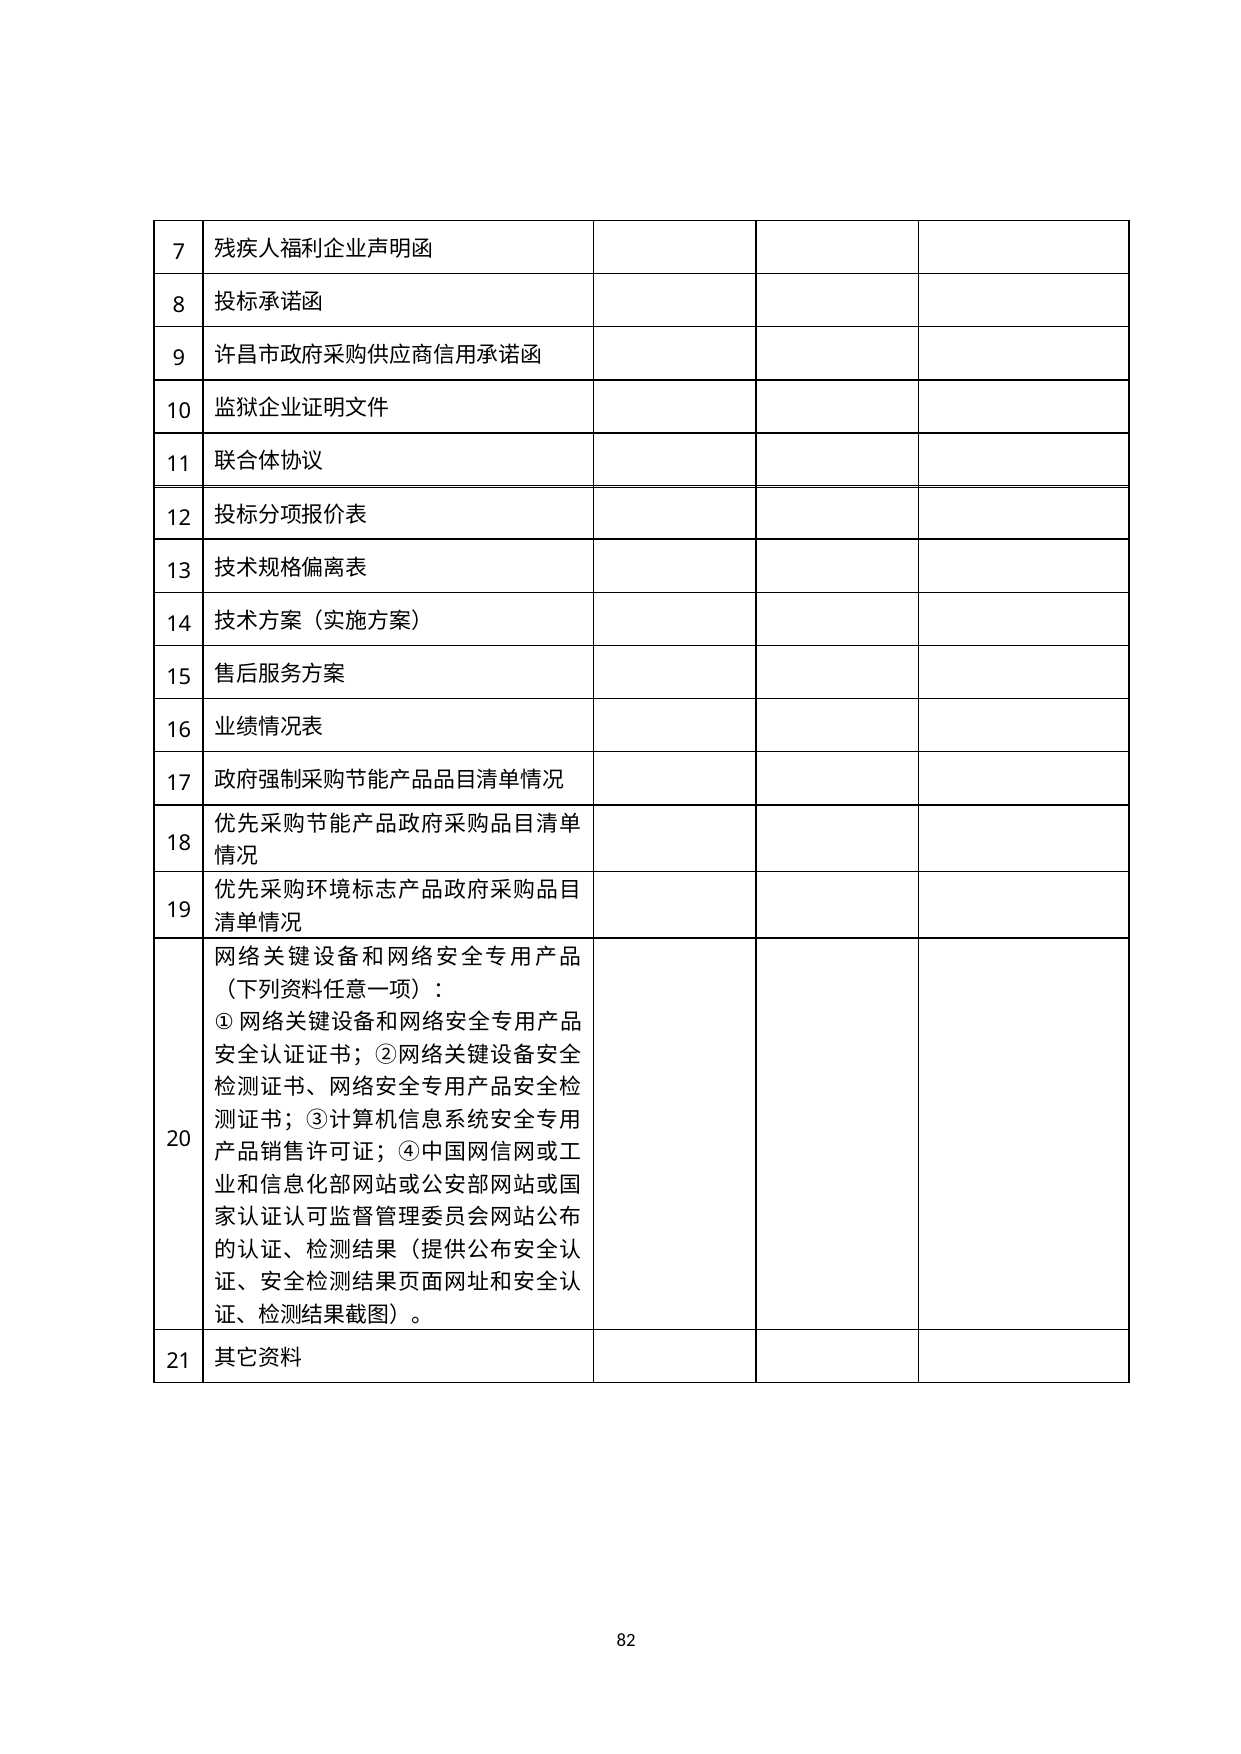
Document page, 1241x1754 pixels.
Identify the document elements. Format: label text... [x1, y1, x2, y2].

table_cell [594, 939, 755, 1329]
table_cell [757, 939, 918, 1329]
table_cell [594, 872, 755, 937]
table_cell [594, 752, 755, 804]
table_cell 残疾人福利企业声明函 [204, 221, 593, 273]
table_cell [919, 327, 1128, 379]
table_cell [594, 540, 755, 591]
table_cell [919, 646, 1128, 698]
table_cell [594, 1330, 755, 1382]
table_cell 许昌市政府采购供应商信用承诺函 [204, 327, 593, 379]
table_cell [594, 593, 755, 644]
table_cell 网络关键设备和网络安全专用产品（下列资料任意一项）： ①网络关键设备和网络安全专用产品安全认证证书；②网络关键设备安全检测证书、网络安全专用产品安全检测证书；③计算机信息系统安全专用产品销售许可证；④中国网信网或工业和信息化部网站或公安部网站或国家认证认可监督管理委员会网站公布的认证、检测结果（提供公布安全认证、安全检测结果页面网址和安全认证、检测结果截图）。 [204, 939, 593, 1329]
table_cell [594, 381, 755, 432]
table_cell 9 [155, 327, 202, 379]
table_cell 7 [155, 221, 202, 273]
table_cell 技术方案（实施方案） [204, 593, 593, 644]
table_cell [919, 872, 1128, 937]
table_cell [757, 381, 918, 432]
table_cell [594, 646, 755, 698]
table_cell [757, 1330, 918, 1382]
table_cell [919, 381, 1128, 432]
table_cell [919, 699, 1128, 751]
table_cell 优先采购节能产品政府采购品目清单情况 [204, 806, 593, 871]
table_cell [594, 274, 755, 326]
table_cell 12 [155, 488, 202, 538]
table_cell [594, 221, 755, 273]
table_cell [919, 593, 1128, 644]
table_cell 投标承诺函 [204, 274, 593, 326]
table_cell 19 [155, 872, 202, 937]
table_cell 优先采购环境标志产品政府采购品目清单情况 [204, 872, 593, 937]
table_cell [757, 646, 918, 698]
table_cell [757, 434, 918, 485]
table_cell [757, 327, 918, 379]
table_cell [594, 699, 755, 751]
table_cell [757, 540, 918, 591]
table_cell 投标分项报价表 [204, 488, 593, 538]
table_cell 联合体协议 [204, 434, 593, 485]
table_cell [757, 593, 918, 644]
table_cell 售后服务方案 [204, 646, 593, 698]
table_cell 16 [155, 699, 202, 751]
table_cell 17 [155, 752, 202, 804]
table_cell 技术规格偏离表 [204, 540, 593, 591]
table_cell [919, 806, 1128, 871]
table_cell [919, 1330, 1128, 1382]
table_cell [757, 872, 918, 937]
table_cell 18 [155, 806, 202, 871]
table_cell 21 [155, 1330, 202, 1382]
table_cell [757, 274, 918, 326]
table_cell 15 [155, 646, 202, 698]
table_cell [594, 434, 755, 485]
table_cell 政府强制采购节能产品品目清单情况 [204, 752, 593, 804]
table_cell [919, 221, 1128, 273]
table_cell 其它资料 [204, 1330, 593, 1382]
table_cell [919, 540, 1128, 591]
table_cell [757, 752, 918, 804]
table_cell [594, 806, 755, 871]
table_cell [919, 434, 1128, 485]
table_cell [919, 752, 1128, 804]
table_cell [757, 221, 918, 273]
table_cell [757, 699, 918, 751]
table_cell 监狱企业证明文件 [204, 381, 593, 432]
table_cell 业绩情况表 [204, 699, 593, 751]
table_cell [919, 488, 1128, 538]
table_cell [757, 806, 918, 871]
table_cell [757, 488, 918, 538]
table_cell [919, 274, 1128, 326]
table_cell [594, 488, 755, 538]
table_cell 13 [155, 540, 202, 591]
table_cell 20 [155, 939, 202, 1329]
table_cell [594, 327, 755, 379]
table_cell [919, 939, 1128, 1329]
table_cell 10 [155, 381, 202, 432]
table_cell 11 [155, 434, 202, 485]
table_cell 14 [155, 593, 202, 644]
table_cell 8 [155, 274, 202, 326]
